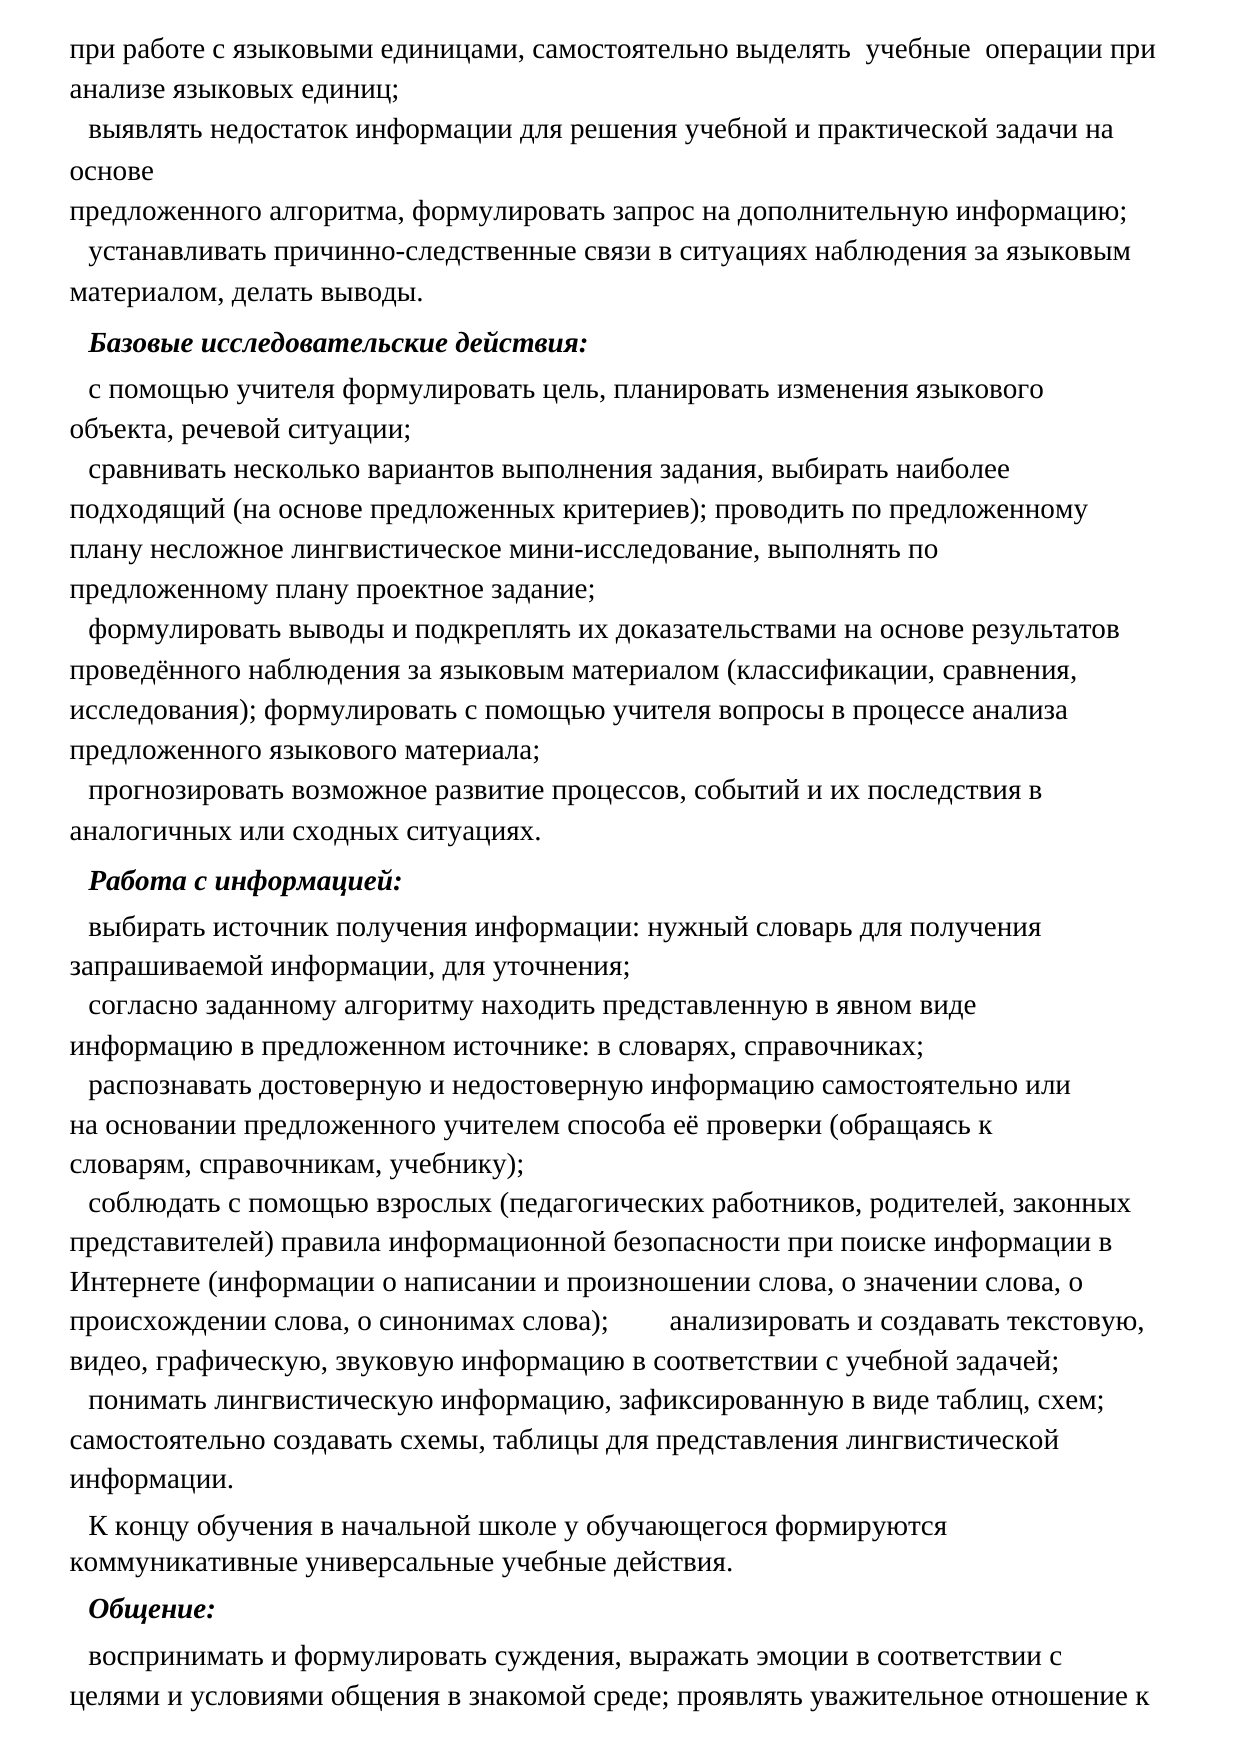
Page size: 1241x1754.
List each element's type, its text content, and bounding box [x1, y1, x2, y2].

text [69, 31, 1167, 308]
text соблюдать с помощью взрослых (педагогических работников, родителей, законных представителей) правила информационной безопасности при поиске информации в Интернете (информации о написании и произношении слова, о значении слова, о происхождении слова, о синонимах слова); анализировать и создавать текстовую, видео, графическую, звуковую информацию в соответствии с учебной задачей; понимать лингвистическую информацию, зафиксированную в виде таблиц, схем; самостоятельно создавать схемы, таблицы для представления лингвистической информации. [69, 1185, 1167, 1495]
text Работа с информацией: [88, 865, 1167, 897]
text К концу обучения в начальной школе у обучающегося формируются коммуникативные универсальные учебные действия. [69, 1508, 1032, 1578]
text с помощью учителя формулировать цель, планировать изменения языкового объекта, речевой ситуации; сравнивать несколько вариантов выполнения задания, выбирать наиболее подходящий (на основе предложенных критериев); проводить по предложенному плану несложное лингвистическое мини-исследование, выполнять по предложенному плану проектное задание; формулировать выводы и подкреплять их доказательствами на основе результатов проведённого наблюдения за языковым материалом (классификации, сравнения, исследования); формулировать с помощью учителя вопросы в процессе анализа предложенного языкового материала; прогнозировать возможное развитие процессов, событий и их последствия в аналогичных или сходных ситуациях. [69, 371, 1137, 846]
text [69, 1638, 1152, 1711]
text Общение: [88, 1593, 1167, 1625]
text Базовые исследовательские действия: [88, 327, 1167, 359]
text выбирать источник получения информации: нужный словарь для получения запрашиваемой информации, для уточнения; согласно заданному алгоритму находить представленную в явном виде информацию в предложенном источнике: в словарях, справочниках; распознавать достоверную и недостоверную информацию самостоятельно или на основании предложенного учителем способа её проверки (обращаясь к словарям, справочникам, учебнику); [69, 909, 1107, 1180]
